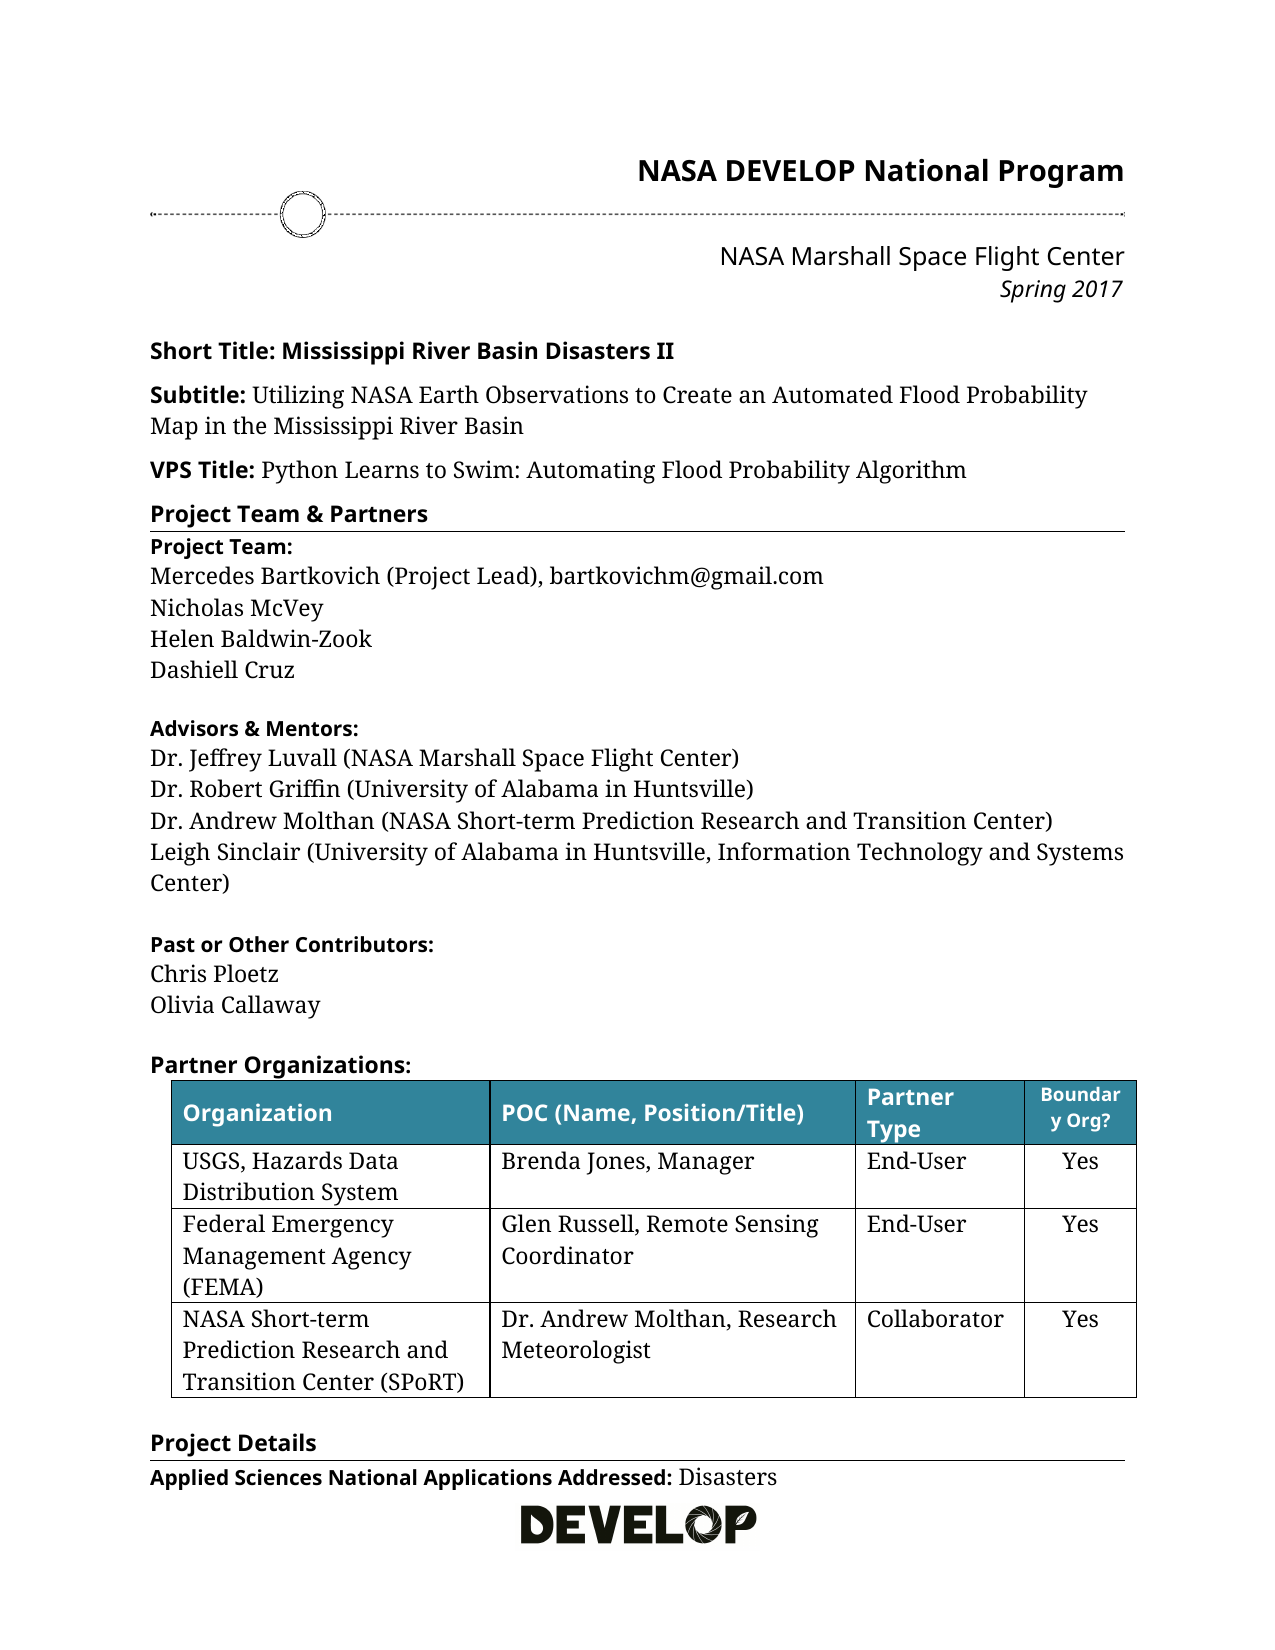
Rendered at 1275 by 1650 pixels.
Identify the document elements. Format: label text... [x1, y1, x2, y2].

text Applied Sciences National Applications Addressed: Disasters [150, 1461, 1125, 1492]
table_header POC (Name, Position/Title) [491, 1081, 855, 1144]
text Nicholas McVey [150, 592, 1125, 623]
table_cell Yes [1025, 1303, 1136, 1397]
text Dashiell Cruz [150, 654, 1125, 685]
text Subtitle: Utilizing NASA Earth Observations to Create an Automated Flood Probability Map in the Mississippi River Basin [150, 379, 1125, 441]
text Project Team & Partners [150, 497, 1125, 531]
table_header Boundary Org? [1025, 1081, 1136, 1144]
table_header Partner Type [856, 1081, 1024, 1144]
text Dr. Jeffrey Luvall (NASA Marshall Space Flight Center) [150, 742, 1125, 773]
text Chris Ploetz [150, 958, 1125, 989]
text Mercedes Bartkovich (Project Lead), bartkovichm@gmail.com [150, 560, 1125, 592]
table_cell End-User [856, 1209, 1024, 1302]
text Olivia Callaway [150, 989, 1125, 1021]
text NASA DEVELOP National Program [150, 150, 1125, 189]
text Spring 2017 [150, 272, 1125, 304]
table_cell Glen Russell, Remote Sensing Coordinator [491, 1209, 855, 1302]
text VPS Title: Python Learns to Swim: Automating Flood Probability Algorithm [150, 454, 1125, 485]
text Helen Baldwin-Zook [150, 623, 1125, 654]
table_cell Brenda Jones, Manager [491, 1145, 855, 1207]
text Dr. Andrew Molthan (NASA Short-term Prediction Research and Transition Center) [150, 805, 1125, 836]
table_cell Yes [1025, 1145, 1136, 1207]
table_cell NASA Short-term Prediction Research and Transition Center (SPoRT) [172, 1303, 489, 1397]
text Dr. Robert Griffin (University of Alabama in Huntsville) [150, 773, 1125, 805]
text Advisors & Mentors: [150, 714, 1125, 742]
text Past or Other Contributors: [150, 930, 1125, 958]
text Project Team: [150, 532, 1125, 560]
table_header Organization [172, 1081, 489, 1144]
text Partner Organizations: [150, 1049, 1125, 1080]
text Short Title: Mississippi River Basin Disasters II [150, 335, 1125, 366]
table_cell Federal Emergency Management Agency (FEMA) [172, 1209, 489, 1302]
text Leigh Sinclair (University of Alabama in Huntsville, Information Technology and Systems Center) [150, 836, 1125, 898]
table_cell End-User [856, 1145, 1024, 1207]
table_cell Yes [1025, 1209, 1136, 1302]
table_cell USGS, Hazards Data Distribution System [172, 1145, 489, 1207]
text NASA Marshall Space Flight Center [150, 239, 1125, 272]
text Project Details [150, 1426, 1125, 1460]
table_cell Collaborator [856, 1303, 1024, 1397]
picture [514, 1503, 761, 1551]
table_cell Dr. Andrew Molthan, Research Meteorologist [491, 1303, 855, 1397]
